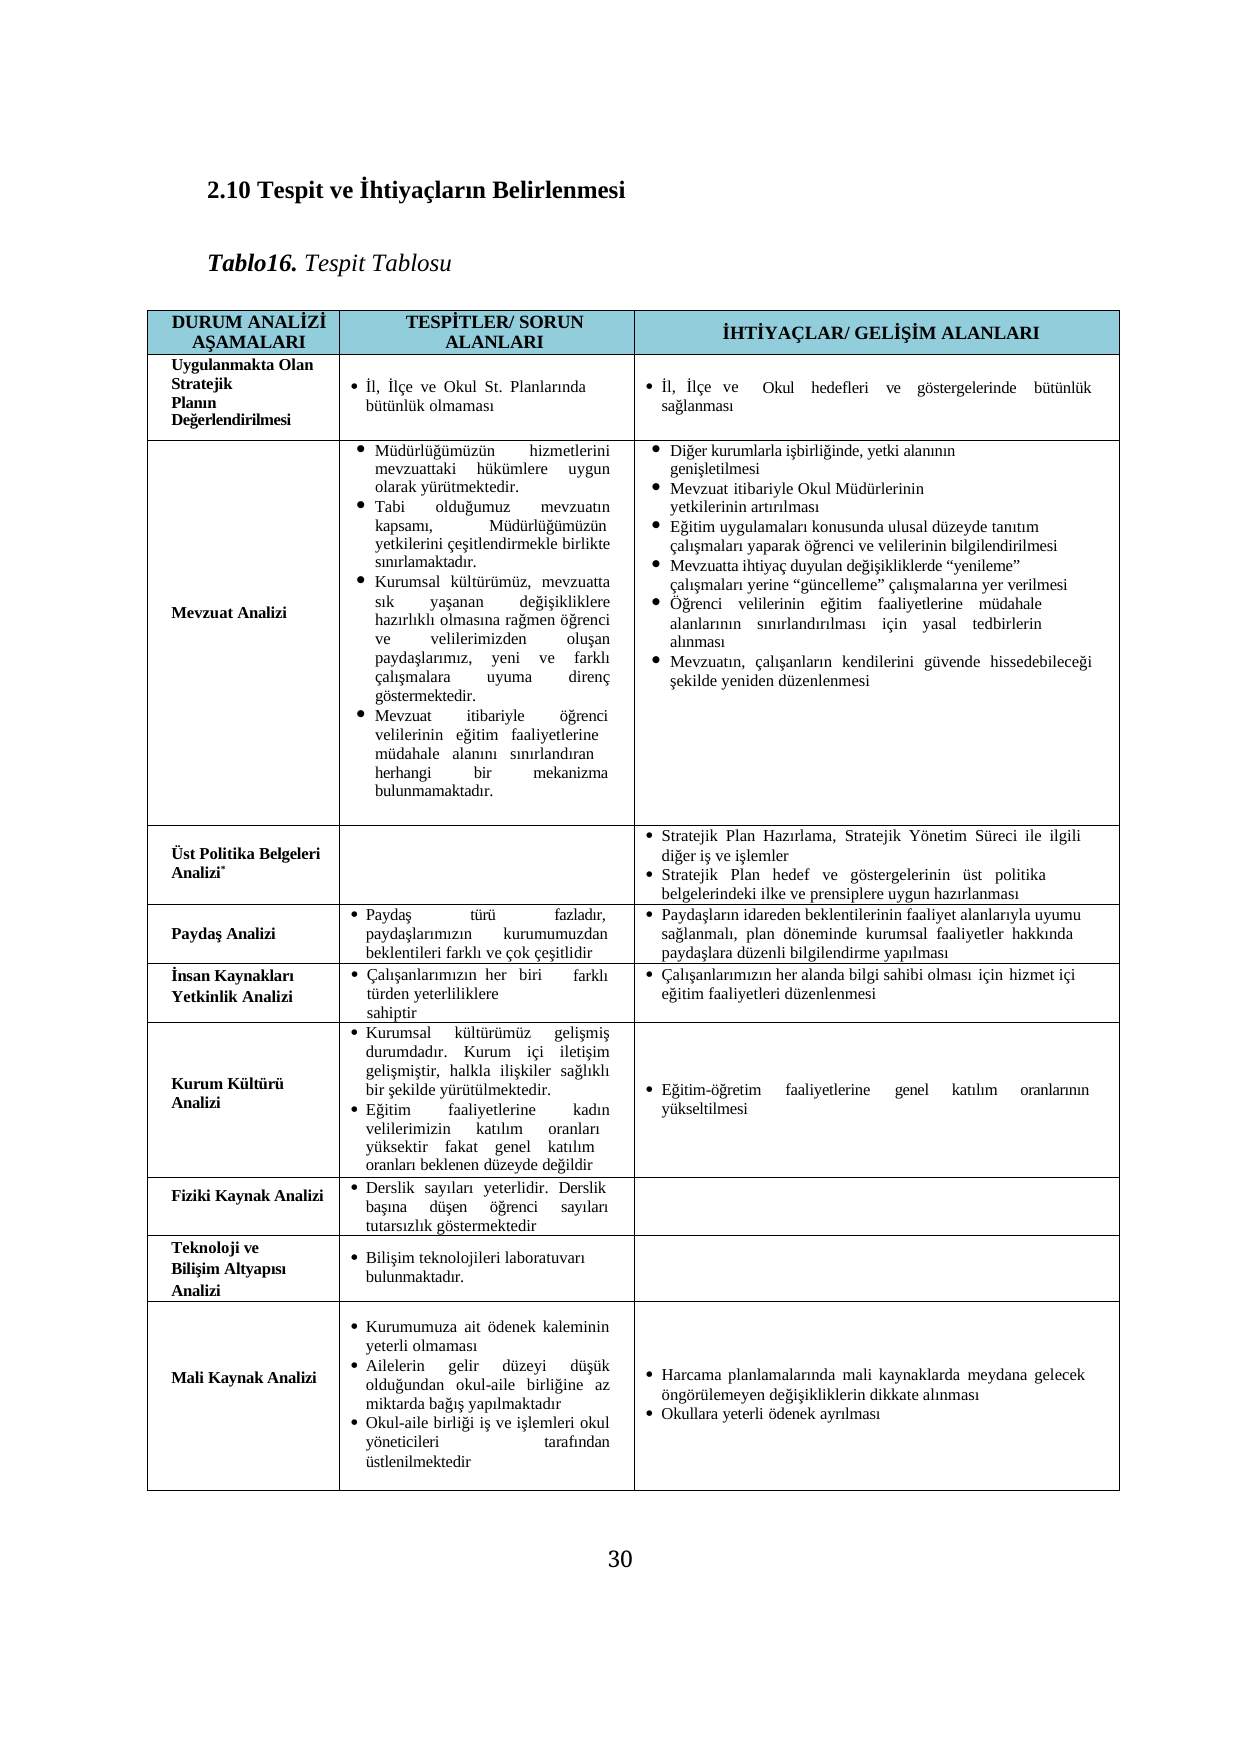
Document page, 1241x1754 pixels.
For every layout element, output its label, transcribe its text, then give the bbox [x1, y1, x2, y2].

table_cell Uygulanmakta Olan Stratejik Planın Değerlendirilmesi [148, 355, 339, 440]
table_cell [635, 1178, 1119, 1235]
table_cell bütünlük [1024, 355, 1119, 440]
table_cell Harcama planlamalarında mali kaynaklarda meydana gelecek öngörülemeyen değişikliklerin dikkate alınması Okullara yeterli ödenek ayrılması [635, 1302, 1119, 1490]
table_cell Derslik sayıları yeterlidir. Derslik başına düşen öğrenci sayıları tutarsızlık göstermektedir [340, 1178, 634, 1235]
table_cell İl, İlçe ve sağlanması [635, 355, 752, 440]
table_cell Mevzuat Analizi [148, 441, 339, 825]
table_cell Paydaşların idareden beklentilerinin faaliyet alanlarıyla uyumu sağlanmalı, plan döneminde kurumsal faaliyetler hakkında paydaşlara düzenli bilgilendirme yapılması [635, 905, 1119, 963]
table_cell Kurum Kültürü Analizi [148, 1023, 339, 1177]
table_cell Okul [752, 355, 802, 440]
subtitle Tablo16. Tespit Tablosu [207, 248, 1092, 277]
table_header İHTİYAÇLAR/ GELİŞİM ALANLARI [635, 311, 1119, 354]
table_cell Çalışanlarımızın her alanda bilgi sahibi olması için hizmet içi eğitim faaliyetleri düzenlenmesi [635, 964, 1119, 1022]
table_cell Üst Politika Belgeleri Analizi* [148, 826, 339, 904]
table_cell Müdürlüğümüzün hizmetlerini mevzuattaki hükümlere uygun olarak yürütmektedir. Tabi olduğumuz mevzuatın kapsamı, Müdürlüğümüzün yetkilerini çeşitlendirmekle birlikte sınırlamaktadır. Kurumsal kültürümüz, mevzuatta sık yaşanan değişikliklere hazırlıklı olmasına rağmen öğrenci ve velilerimizden oluşan paydaşlarımız, yeni ve farklı çalışmalara uyuma direnç göstermektedir. Mevzuat itibariyle öğrenci velilerinin eğitim faaliyetlerine müdahale alanını sınırlandıran herhangi bir mekanizma bulunmamaktadır. [340, 441, 634, 825]
table_cell hedefleri [802, 355, 876, 440]
table_cell Paydaş Analizi [148, 905, 339, 963]
table_cell Mali Kaynak Analizi [148, 1302, 339, 1490]
table_cell Kurumsal kültürümüz gelişmiş durumdadır. Kurum içi iletişim gelişmiştir, halkla ilişkiler sağlıklı bir şekilde yürütülmektedir. Eğitim faaliyetlerine kadın velilerimizin katılım oranları yüksektir fakat genel katılım oranları beklenen düzeyde değildir [340, 1023, 634, 1177]
table_cell göstergelerinde [908, 355, 1024, 440]
table_cell İnsan Kaynakları Yetkinlik Analizi [148, 964, 339, 1022]
table_cell ve [876, 355, 907, 440]
table_cell Kurumumuza ait ödenek kaleminin yeterli olmaması Ailelerin gelir düzeyi düşük olduğundan okul-aile birliğine az miktarda bağış yapılmaktadır Okul-aile birliği iş ve işlemleri okul yöneticileri tarafından üstlenilmektedir [340, 1302, 634, 1490]
subtitle 2.10 Tespit ve İhtiyaçların Belirlenmesi [207, 175, 1092, 203]
table_cell Çalışanlarımızın her biri türden yeterliliklere sahiptir [340, 964, 562, 1022]
table_cell [340, 826, 634, 904]
table_cell farklı [562, 964, 634, 1022]
table_cell Teknoloji ve Bilişim Altyapısı Analizi [148, 1236, 339, 1301]
table_cell Paydaş türü fazladır, paydaşlarımızın kurumumuzdan beklentileri farklı ve çok çeşitlidir [340, 905, 634, 963]
table_cell [635, 1236, 1119, 1301]
table_cell Fiziki Kaynak Analizi [148, 1178, 339, 1235]
table_header DURUM ANALİZİ AŞAMALARI [148, 311, 339, 354]
table_cell Diğer kurumlarla işbirliğinde, yetki alanının genişletilmesi Mevzuat itibariyle Okul Müdürlerinin yetkilerinin artırılması Eğitim uygulamaları konusunda ulusal düzeyde tanıtım çalışmaları yaparak öğrenci ve velilerinin bilgilendirilmesi Mevzuatta ihtiyaç duyulan değişikliklerde “yenileme” çalışmaları yerine “güncelleme” çalışmalarına yer verilmesi Öğrenci velilerinin eğitim faaliyetlerine müdahale alanlarının sınırlandırılması için yasal tedbirlerin alınması Mevzuatın, çalışanların kendilerini güvende hissedebileceği şekilde yeniden düzenlenmesi [635, 441, 1119, 825]
table_cell Eğitim-öğretim faaliyetlerine genel katılım oranlarının yükseltilmesi [635, 1023, 1119, 1177]
table_cell Stratejik Plan Hazırlama, Stratejik Yönetim Süreci ile ilgili diğer iş ve işlemler Stratejik Plan hedef ve göstergelerinin üst politika belgelerindeki ilke ve prensiplere uygun hazırlanması [635, 826, 1119, 904]
table_cell İl, İlçe ve Okul St. Planlarında bütünlük olmaması [340, 355, 634, 440]
table_header TESPİTLER/ SORUN ALANLARI [340, 311, 634, 354]
table_cell Bilişim teknolojileri laboratuvarı bulunmaktadır. [340, 1236, 634, 1301]
